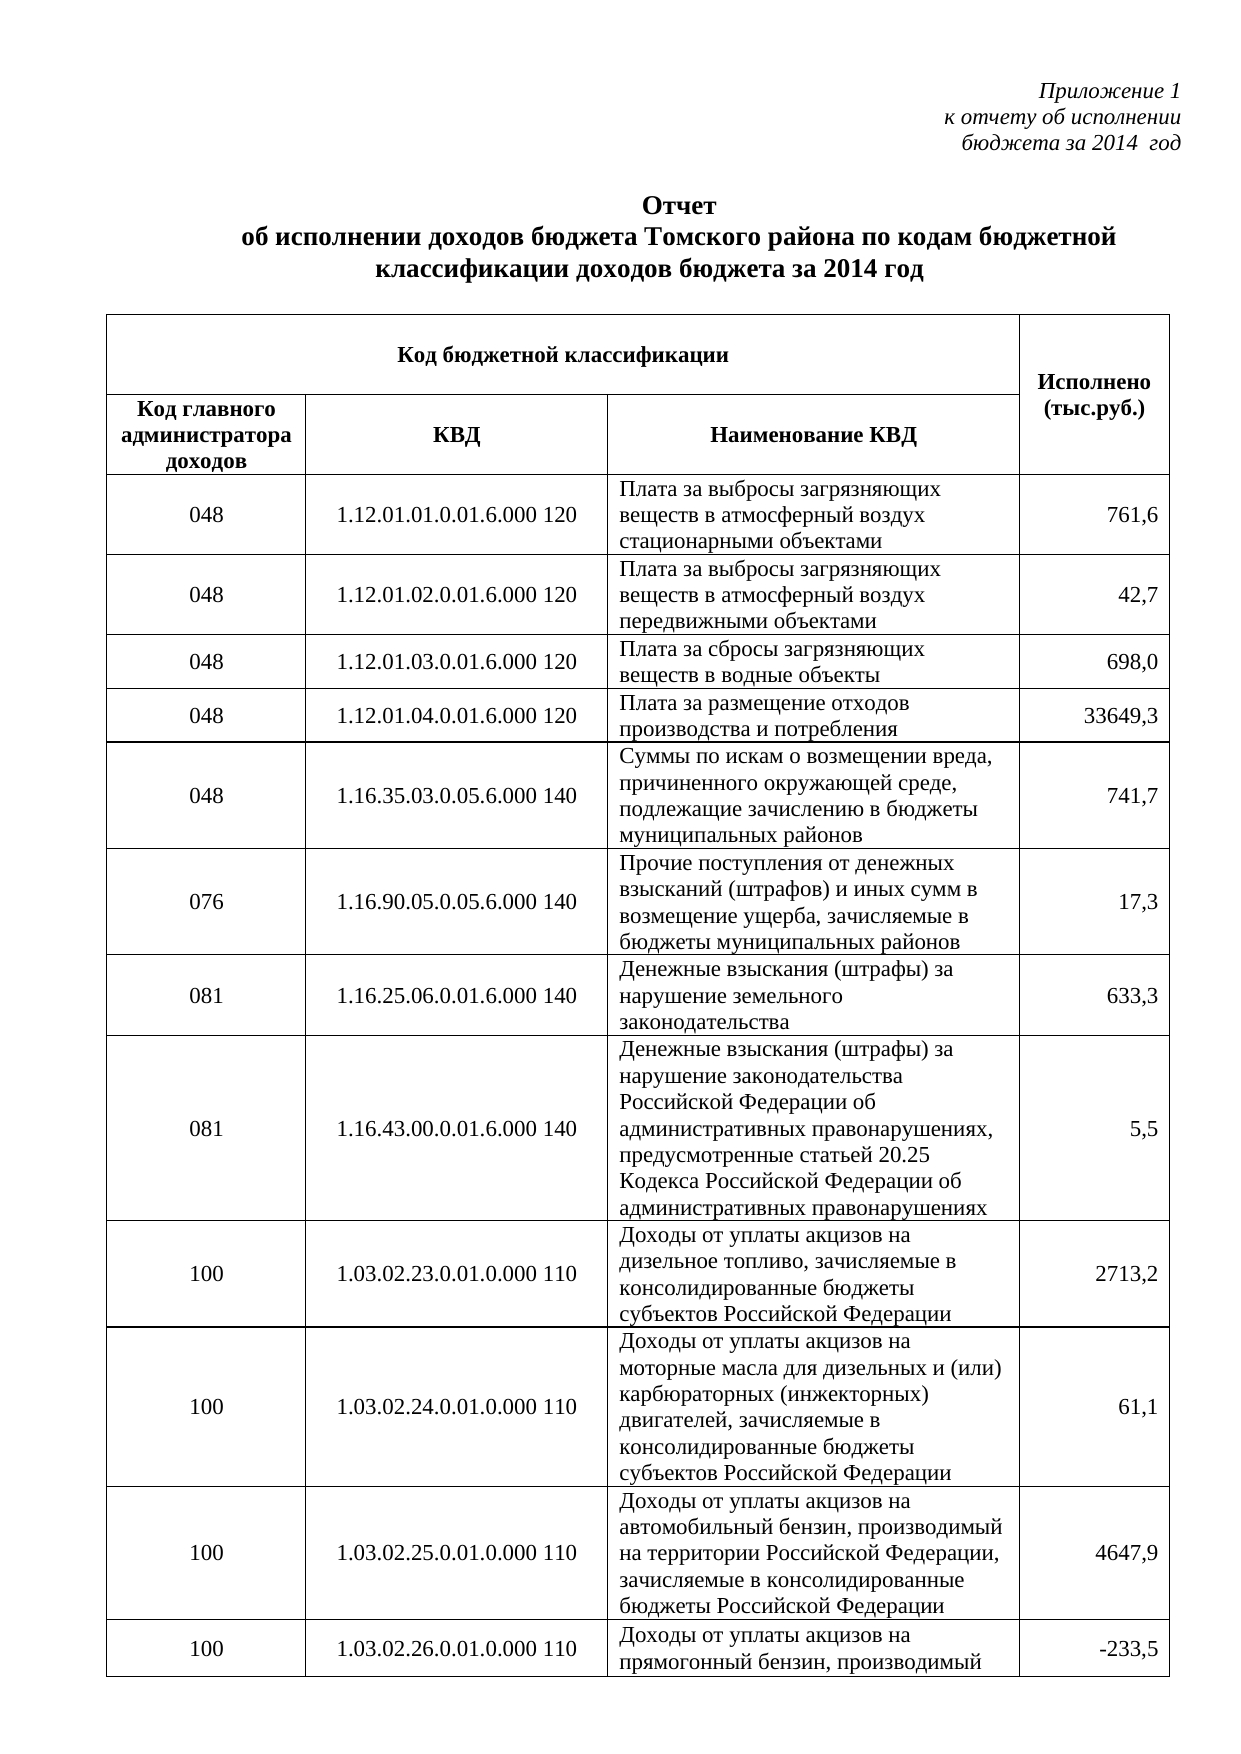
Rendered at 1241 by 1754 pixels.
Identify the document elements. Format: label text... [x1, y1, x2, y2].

table_cell 633,3 [1020, 955, 1169, 1034]
subtitle к отчету об исполнении [118, 103, 1181, 129]
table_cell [306, 1620, 607, 1676]
table_cell 100 [107, 1328, 305, 1486]
table_cell 761,6 [1020, 475, 1169, 554]
table_cell 1.03.02.23.0.01.0.000 110 [306, 1221, 607, 1326]
subtitle Приложение 1 [118, 77, 1181, 103]
table_cell 741,7 [1020, 743, 1169, 848]
table_cell -233,5 [1020, 1620, 1169, 1676]
table_header Код бюджетной классификации [107, 315, 1019, 394]
table_cell 17,3 [1020, 849, 1169, 954]
table_cell 1.16.35.03.0.05.6.000 140 [306, 743, 607, 848]
table_cell 1.12.01.01.0.01.6.000 120 [306, 475, 607, 554]
table_cell Плата за размещение отходов производства и потребления [608, 689, 1019, 741]
table_cell Прочие поступления от денежных взысканий (штрафов) и иных сумм в возмещение ущерба, зачисляемые в бюджеты муниципальных районов [608, 849, 1019, 954]
table_cell 1.12.01.02.0.01.6.000 120 [306, 555, 607, 634]
table_cell 42,7 [1020, 555, 1169, 634]
table_cell 048 [107, 475, 305, 554]
table_cell 048 [107, 555, 305, 634]
text Отчет [118, 189, 1181, 221]
table_cell 1.12.01.03.0.01.6.000 120 [306, 635, 607, 688]
table_cell Наименование КВД [608, 395, 1019, 474]
table_cell КВД [306, 395, 607, 474]
table_cell 61,1 [1020, 1328, 1169, 1486]
table_cell 1.03.02.24.0.01.0.000 110 [306, 1328, 607, 1486]
table_cell 076 [107, 849, 305, 954]
table_cell 1.16.43.00.0.01.6.000 140 [306, 1036, 607, 1220]
table_cell 100 [107, 1487, 305, 1618]
table_cell 1.16.25.06.0.01.6.000 140 [306, 955, 607, 1034]
table_cell Доходы от уплаты акцизов на моторные масла для дизельных и (или) карбюраторных (инжекторных) двигателей, зачисляемые в консолидированные бюджеты субъектов Российской Федерации [608, 1328, 1019, 1486]
table_cell 048 [107, 635, 305, 688]
table_cell 1.03.02.25.0.01.0.000 110 [306, 1487, 607, 1618]
text об исполнении доходов бюджета Томского района по кодам бюджетной классификации доходов бюджета за 2014 год [118, 221, 1181, 283]
table_cell Плата за выбросы загрязняющих веществ в атмосферный воздух передвижными объектами [608, 555, 1019, 634]
table_cell 5,5 [1020, 1036, 1169, 1220]
table_cell 1.16.90.05.0.05.6.000 140 [306, 849, 607, 954]
table_cell 698,0 [1020, 635, 1169, 688]
table_cell Денежные взыскания (штрафы) за нарушение земельного законодательства [608, 955, 1019, 1034]
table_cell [608, 1620, 1019, 1676]
table_cell 081 [107, 955, 305, 1034]
table_cell Плата за сбросы загрязняющих веществ в водные объекты [608, 635, 1019, 688]
table_cell Денежные взыскания (штрафы) за нарушение законодательства Российской Федерации об административных правонарушениях, предусмотренные статьей 20.25 Кодекса Российской Федерации об административных правонарушениях [608, 1036, 1019, 1220]
table_cell Доходы от уплаты акцизов на дизельное топливо, зачисляемые в консолидированные бюджеты субъектов Российской Федерации [608, 1221, 1019, 1326]
table_cell 100 [107, 1221, 305, 1326]
subtitle бюджета за 2014 год [118, 129, 1181, 156]
table_cell 1.12.01.04.0.01.6.000 120 [306, 689, 607, 741]
table_cell Суммы по искам о возмещении вреда, причиненного окружающей среде, подлежащие зачислению в бюджеты муниципальных районов [608, 743, 1019, 848]
table_cell 048 [107, 743, 305, 848]
table_cell 100 [107, 1620, 305, 1676]
table_header Исполнено (тыс.руб.) [1020, 315, 1169, 474]
table_cell 4647,9 [1020, 1487, 1169, 1618]
table_cell 33649,3 [1020, 689, 1169, 741]
table_cell 081 [107, 1036, 305, 1220]
table_cell Плата за выбросы загрязняющих веществ в атмосферный воздух стационарными объектами [608, 475, 1019, 554]
table_cell Доходы от уплаты акцизов на автомобильный бензин, производимый на территории Российской Федерации, зачисляемые в консолидированные бюджеты Российской Федерации [608, 1487, 1019, 1618]
table_cell 2713,2 [1020, 1221, 1169, 1326]
table_cell 048 [107, 689, 305, 741]
table_cell Код главного администратора доходов [107, 395, 305, 474]
